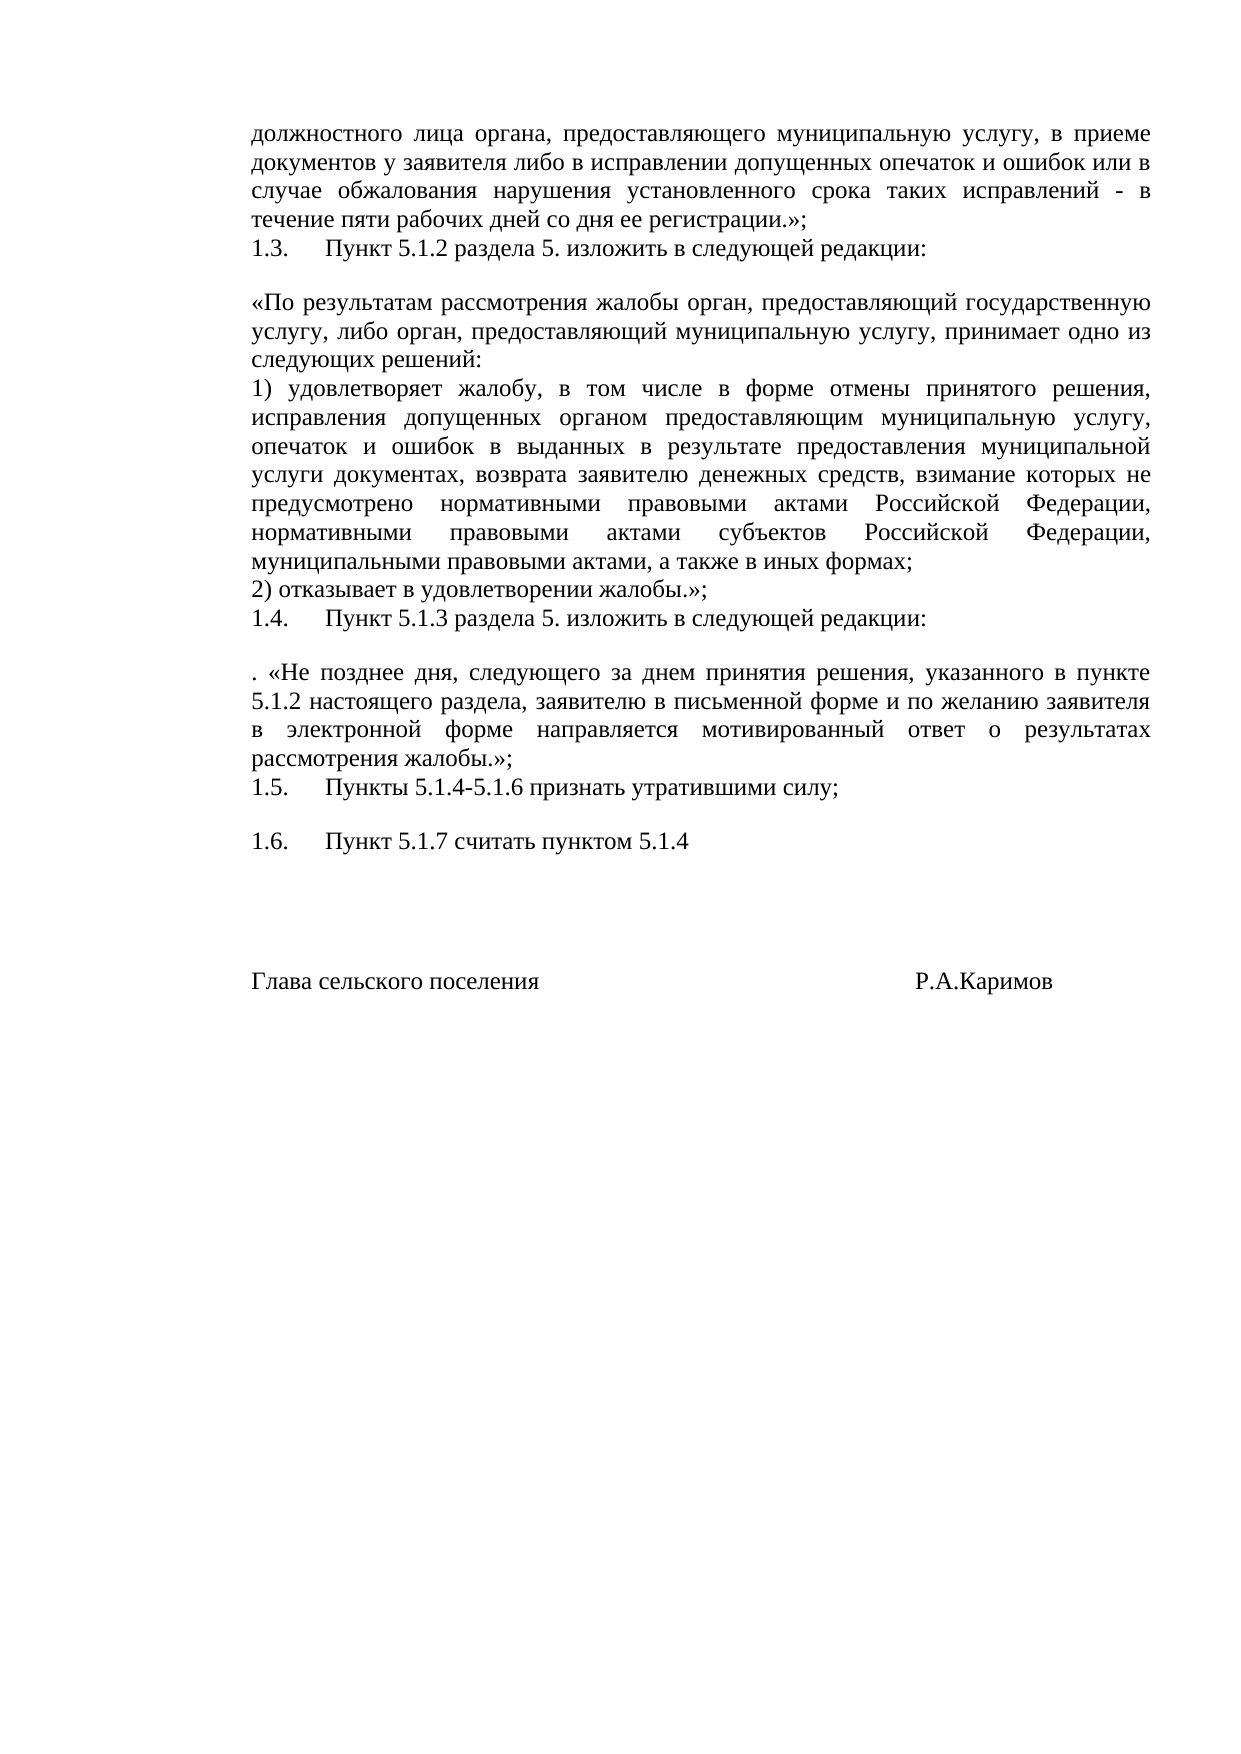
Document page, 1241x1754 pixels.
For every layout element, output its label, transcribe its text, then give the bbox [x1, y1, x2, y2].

list Пункт 5.1.3 раздела 5. изложить в следующей редакции: [251, 603, 1152, 632]
text 1) удовлетворяет жалобу, в том числе в форме отмены принятого решения, исправления допущенных органом предоставляющим муниципальную услугу, опечаток и ошибок в выданных в результате предоставления муниципальной услуги документах, возврата заявителю денежных средств, взимание которых не предусмотрено нормативными правовыми актами Российской Федерации, нормативными правовыми актами субъектов Российской Федерации, муниципальными правовыми актами, а также в иных формах; [251, 373, 1152, 574]
text 2) отказывает в удовлетворении жалобы.»; [251, 574, 1152, 603]
text «По результатам рассмотрения жалобы орган, предоставляющий государственную услугу, либо орган, предоставляющий муниципальную услугу, принимает одно из следующих решений: [251, 287, 1152, 373]
list Пункты 5.1.4-5.1.6 признать утратившими силу; [251, 772, 1152, 801]
text Глава сельского поселения Р.А.Каримов [251, 966, 1152, 995]
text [251, 118, 1152, 233]
text . «Не позднее дня, следующего за днем принятия решения, указанного в пункте 5.1.2 настоящего раздела, заявителю в письменной форме и по желанию заявителя в электронной форме направляется мотивированный ответ о результатах рассмотрения жалобы.»; [251, 657, 1152, 772]
list Пункт 5.1.7 считать пунктом 5.1.4 [251, 826, 1152, 855]
list Пункт 5.1.2 раздела 5. изложить в следующей редакции: [251, 233, 1152, 262]
